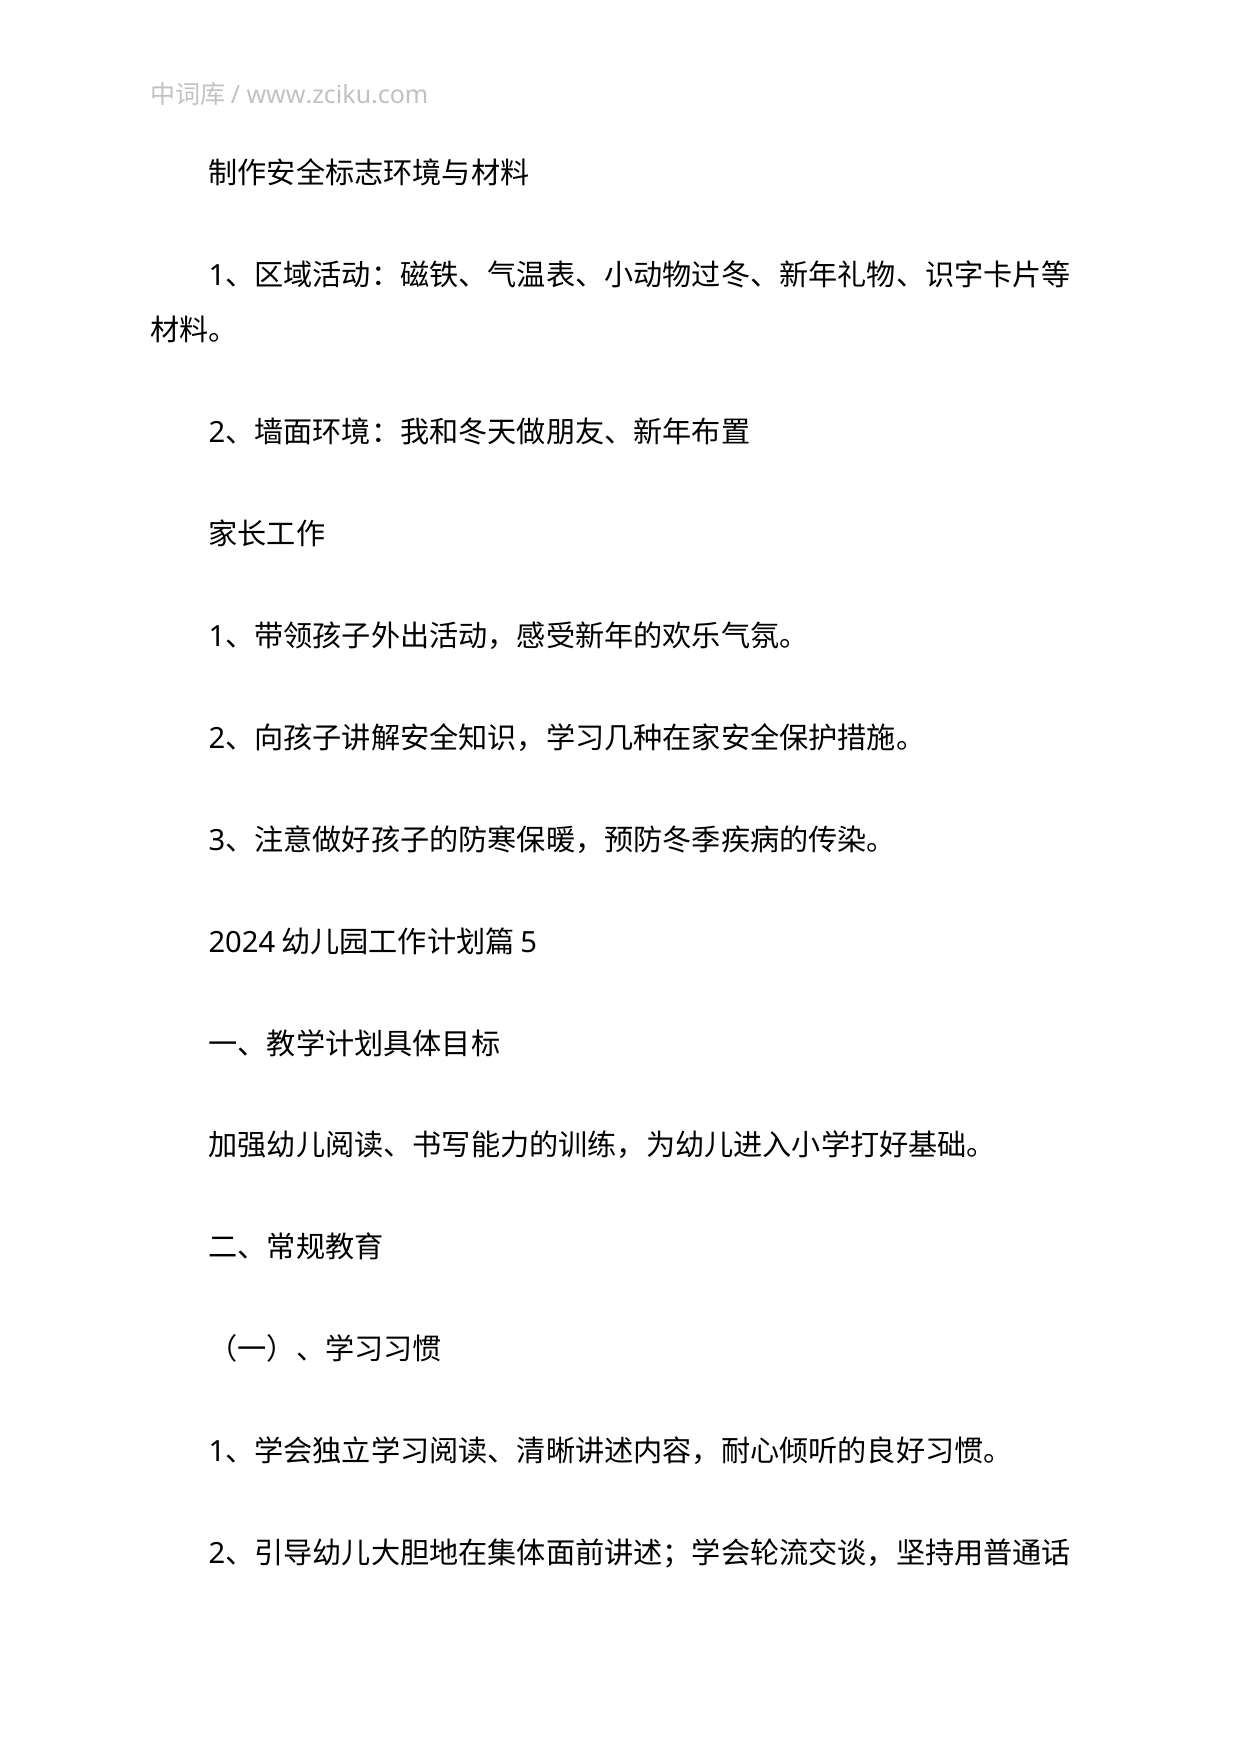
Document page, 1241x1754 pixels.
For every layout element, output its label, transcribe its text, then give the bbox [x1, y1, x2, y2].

text 家长工作 [150, 511, 1090, 553]
text 1、学会独立学习阅读、清晰讲述内容，耐心倾听的良好习惯。 [150, 1427, 1090, 1470]
text 2024幼儿园工作计划篇5 [150, 918, 1090, 961]
text 3、注意做好孩子的防寒保暖，预防冬季疾病的传染。 [150, 816, 1090, 859]
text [150, 1529, 1090, 1572]
text 二、常规教育 [150, 1224, 1090, 1266]
text 制作安全标志环境与材料 [150, 150, 1090, 192]
text 一、教学计划具体目标 [150, 1020, 1090, 1062]
text 1、带领孩子外出活动，感受新年的欢乐气氛。 [150, 612, 1090, 655]
text 加强幼儿阅读、书写能力的训练，为幼儿进入小学打好基础。 [150, 1122, 1090, 1164]
text 2、墙面环境：我和冬天做朋友、新年布置 [150, 408, 1090, 451]
text 2、向孩子讲解安全知识，学习几种在家安全保护措施。 [150, 714, 1090, 757]
text （一）、学习习惯 [150, 1326, 1090, 1368]
text 1、区域活动：磁铁、气温表、小动物过冬、新年礼物、识字卡片等材料。 [150, 252, 1090, 349]
